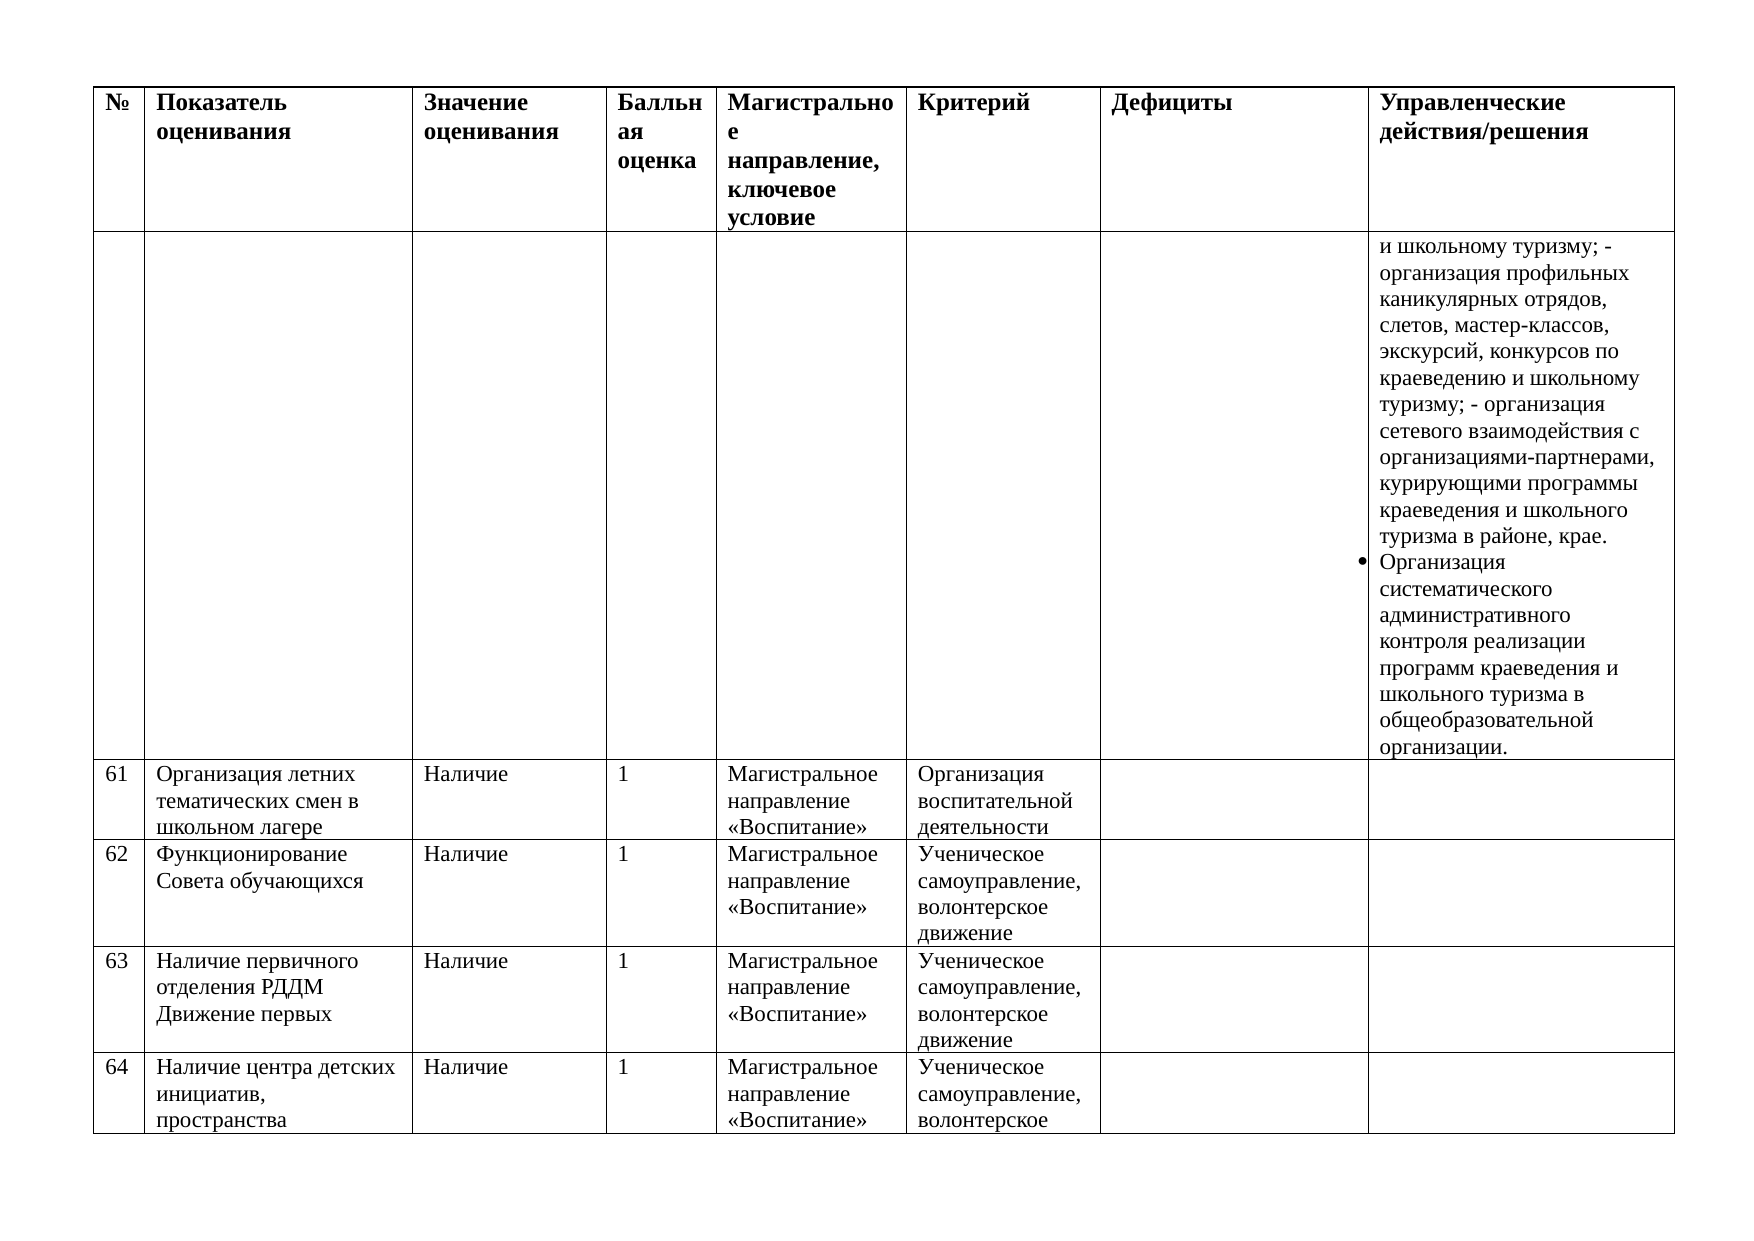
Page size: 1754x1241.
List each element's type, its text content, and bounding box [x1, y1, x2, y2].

table_cell Магистральное направление «Воспитание» [717, 947, 906, 1052]
table_cell Организация воспитательной деятельности [907, 760, 1100, 839]
table_cell Ученическое самоуправление, волонтерское движение [907, 840, 1100, 946]
table_cell 1 [607, 760, 716, 839]
table_header Магистральное направление, ключевое условие [717, 88, 906, 231]
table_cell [1101, 232, 1368, 759]
table_header № [94, 88, 144, 231]
table_cell Магистральное направление «Воспитание» [717, 840, 906, 946]
table_cell Наличие [413, 840, 606, 946]
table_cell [907, 1053, 1100, 1132]
table_cell 1 [607, 1053, 716, 1132]
table_cell 64 [94, 1053, 144, 1132]
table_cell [1369, 232, 1674, 759]
table_cell [1101, 947, 1368, 1052]
table_cell [1369, 840, 1674, 946]
table_cell [1101, 760, 1368, 839]
table_cell [1101, 840, 1368, 946]
table_cell [1369, 947, 1674, 1052]
table_cell 63 [94, 947, 144, 1052]
table_cell [1369, 760, 1674, 839]
table_header Балльная оценка [607, 88, 716, 231]
table_cell Магистральное направление «Воспитание» [717, 1053, 906, 1132]
table_cell Организация летних тематических смен в школьном лагере [145, 760, 412, 839]
table_cell Функционирование Совета обучающихся [145, 840, 412, 946]
table_header Значение оценивания [413, 88, 606, 231]
table_header Дефициты [1101, 88, 1368, 231]
table_cell Ученическое самоуправление, волонтерское движение [907, 947, 1100, 1052]
table_cell 1 [607, 840, 716, 946]
table_cell 1 [607, 947, 716, 1052]
table_cell Наличие первичного отделения РДДМ Движение первых [145, 947, 412, 1052]
table_header Критерий [907, 88, 1100, 231]
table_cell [145, 1053, 412, 1132]
table_header Управленческие действия/решения [1369, 88, 1674, 231]
table_cell Наличие [413, 760, 606, 839]
table_cell Наличие [413, 947, 606, 1052]
table_cell 62 [94, 840, 144, 946]
table_cell [1101, 1053, 1368, 1132]
table_cell [1369, 1053, 1674, 1132]
table_cell 61 [94, 760, 144, 839]
table_cell Магистральное направление «Воспитание» [717, 760, 906, 839]
table_header Показатель оценивания [145, 88, 412, 231]
table_cell Наличие [413, 1053, 606, 1132]
